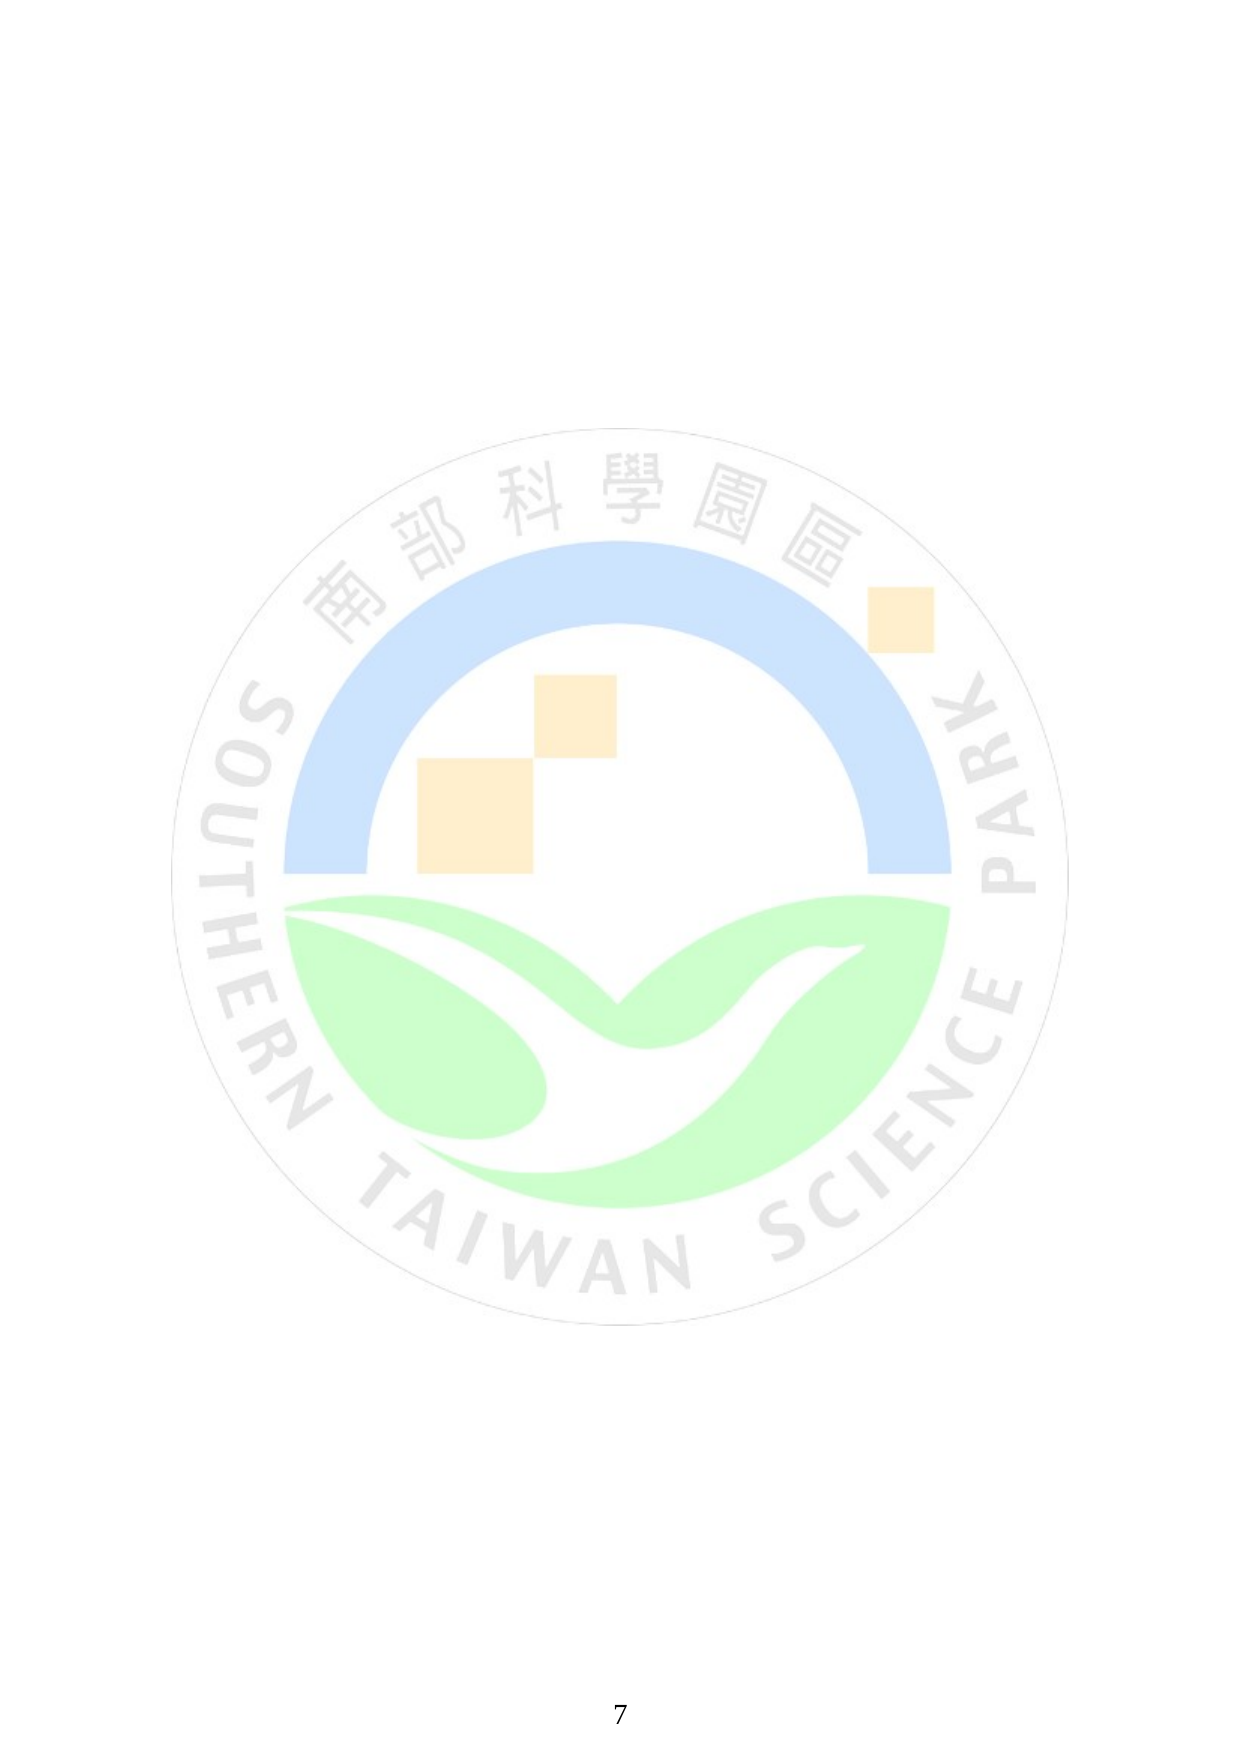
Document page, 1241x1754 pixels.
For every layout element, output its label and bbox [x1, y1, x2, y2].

picture [171, 428, 1069, 1326]
